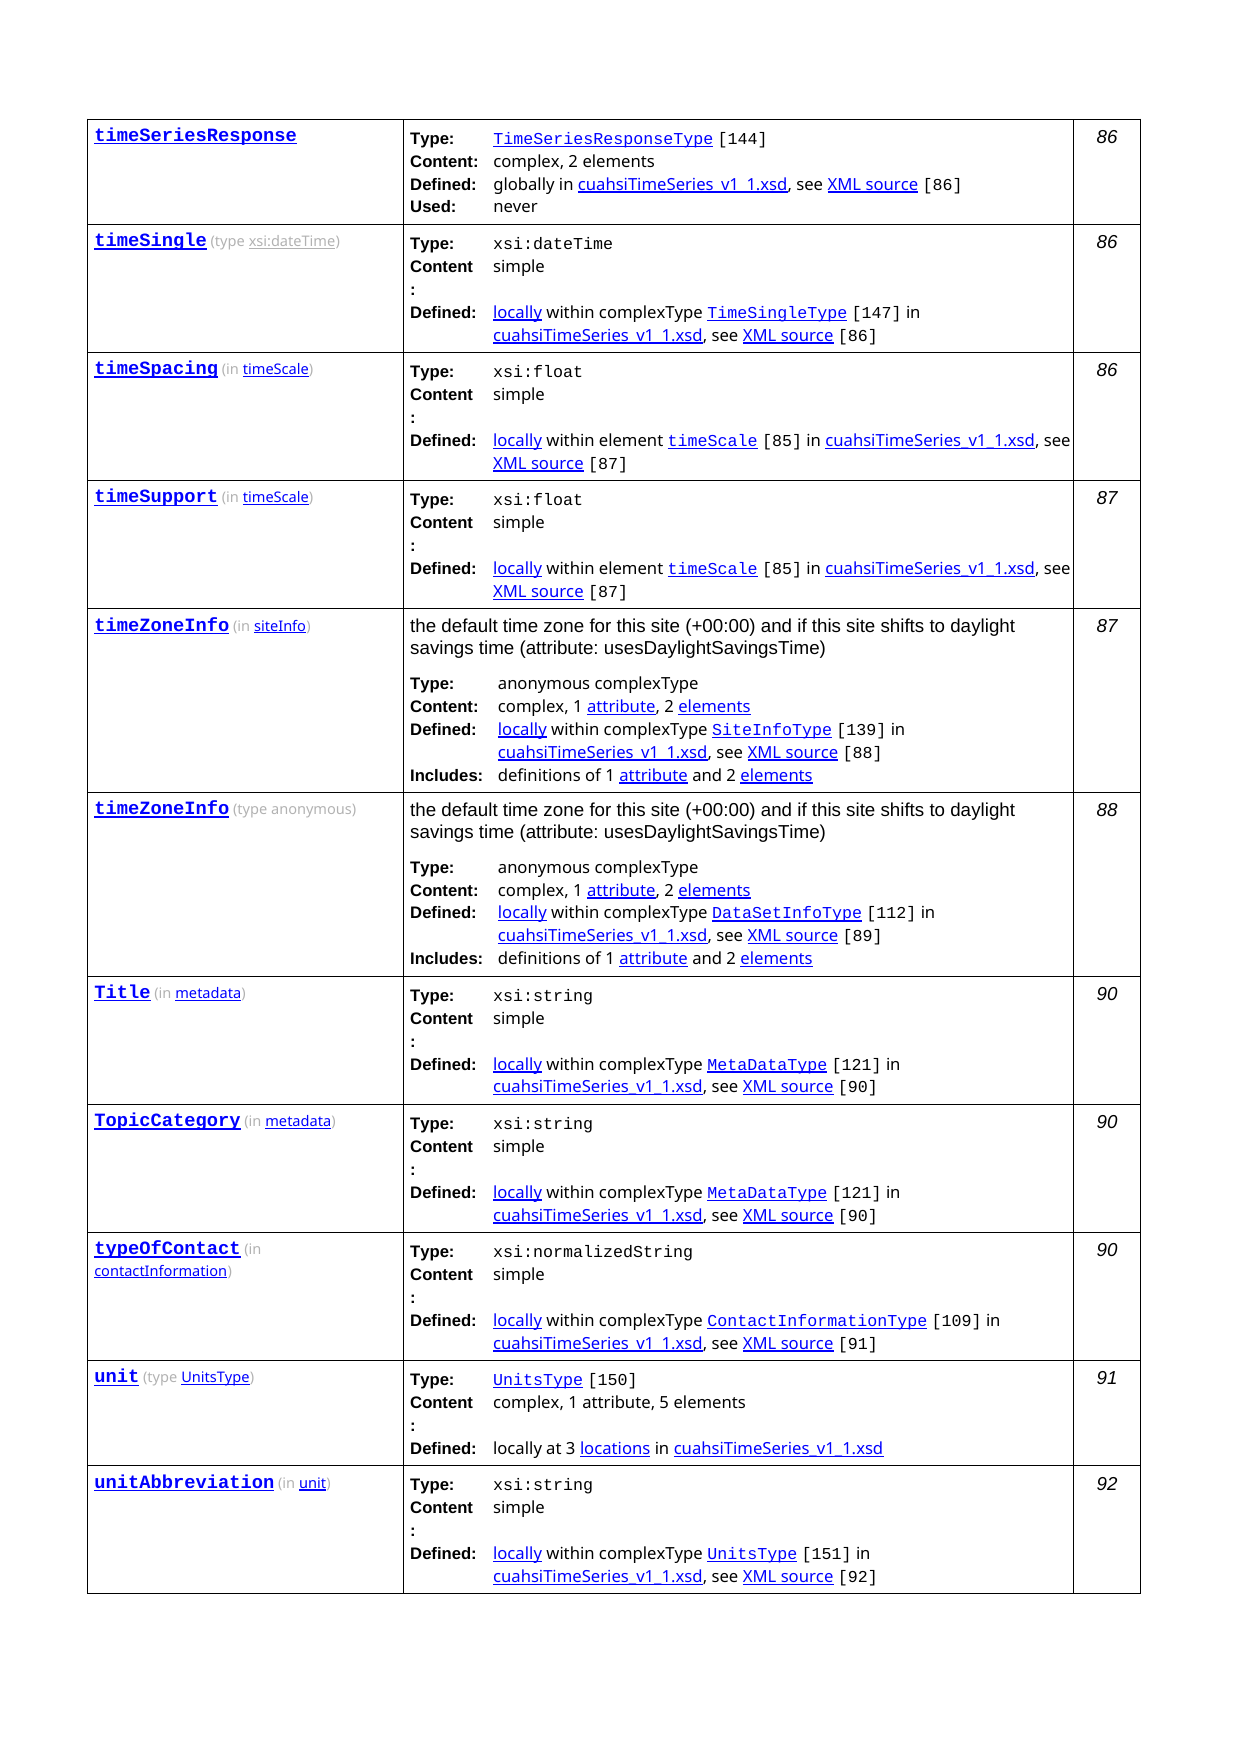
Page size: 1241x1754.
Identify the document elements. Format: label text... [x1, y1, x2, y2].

table_cell 81 [1074, 977, 1140, 1104]
table_cell timeZoneInfo (in siteInfo) [88, 609, 403, 792]
table_cell [404, 353, 1073, 480]
table_cell [404, 1233, 1073, 1360]
table_cell unitAbbreviation (in unit) [88, 1466, 403, 1593]
table_cell 78 [1074, 609, 1140, 792]
table_cell 78 [1074, 353, 1140, 480]
table_cell [404, 1361, 1073, 1465]
table_cell [404, 120, 1073, 224]
table_cell Title (in metadata) [88, 977, 403, 1104]
table_cell [404, 1466, 1073, 1593]
table_cell 77 [1074, 225, 1140, 352]
table_cell unit (type UnitsType) [88, 1361, 403, 1465]
table_cell 81 [1074, 1105, 1140, 1232]
table_cell the default time zone for this site (+00:00) and if this site shifts to daylight savings time (attribute: usesDaylightSavingsTime) [404, 609, 1073, 792]
table_cell 78 [1074, 481, 1140, 608]
table_cell timeSpacing (in timeScale) [88, 353, 403, 480]
table_cell timeZoneInfo (type anonymous) [88, 793, 403, 976]
table_cell timeSupport (in timeScale) [88, 481, 403, 608]
table_cell [404, 977, 1073, 1104]
table_cell the default time zone for this site (+00:00) and if this site shifts to daylight savings time (attribute: usesDaylightSavingsTime) [404, 793, 1073, 976]
table_cell 80 [1074, 793, 1140, 976]
table_cell 81 [1074, 1233, 1140, 1360]
table_cell TopicCategory (in metadata) [88, 1105, 403, 1232]
table_cell typeOfContact (in contactInformation) [88, 1233, 403, 1360]
table_cell [404, 1105, 1073, 1232]
table_cell [404, 481, 1073, 608]
table_cell timeSeriesResponse [88, 120, 403, 224]
table_cell [404, 225, 1073, 352]
table_cell 77 [1074, 120, 1140, 224]
table_cell 82 [1074, 1361, 1140, 1465]
table_cell 83 [1074, 1466, 1140, 1593]
table_cell timeSingle (type xsi:dateTime) [88, 225, 403, 352]
